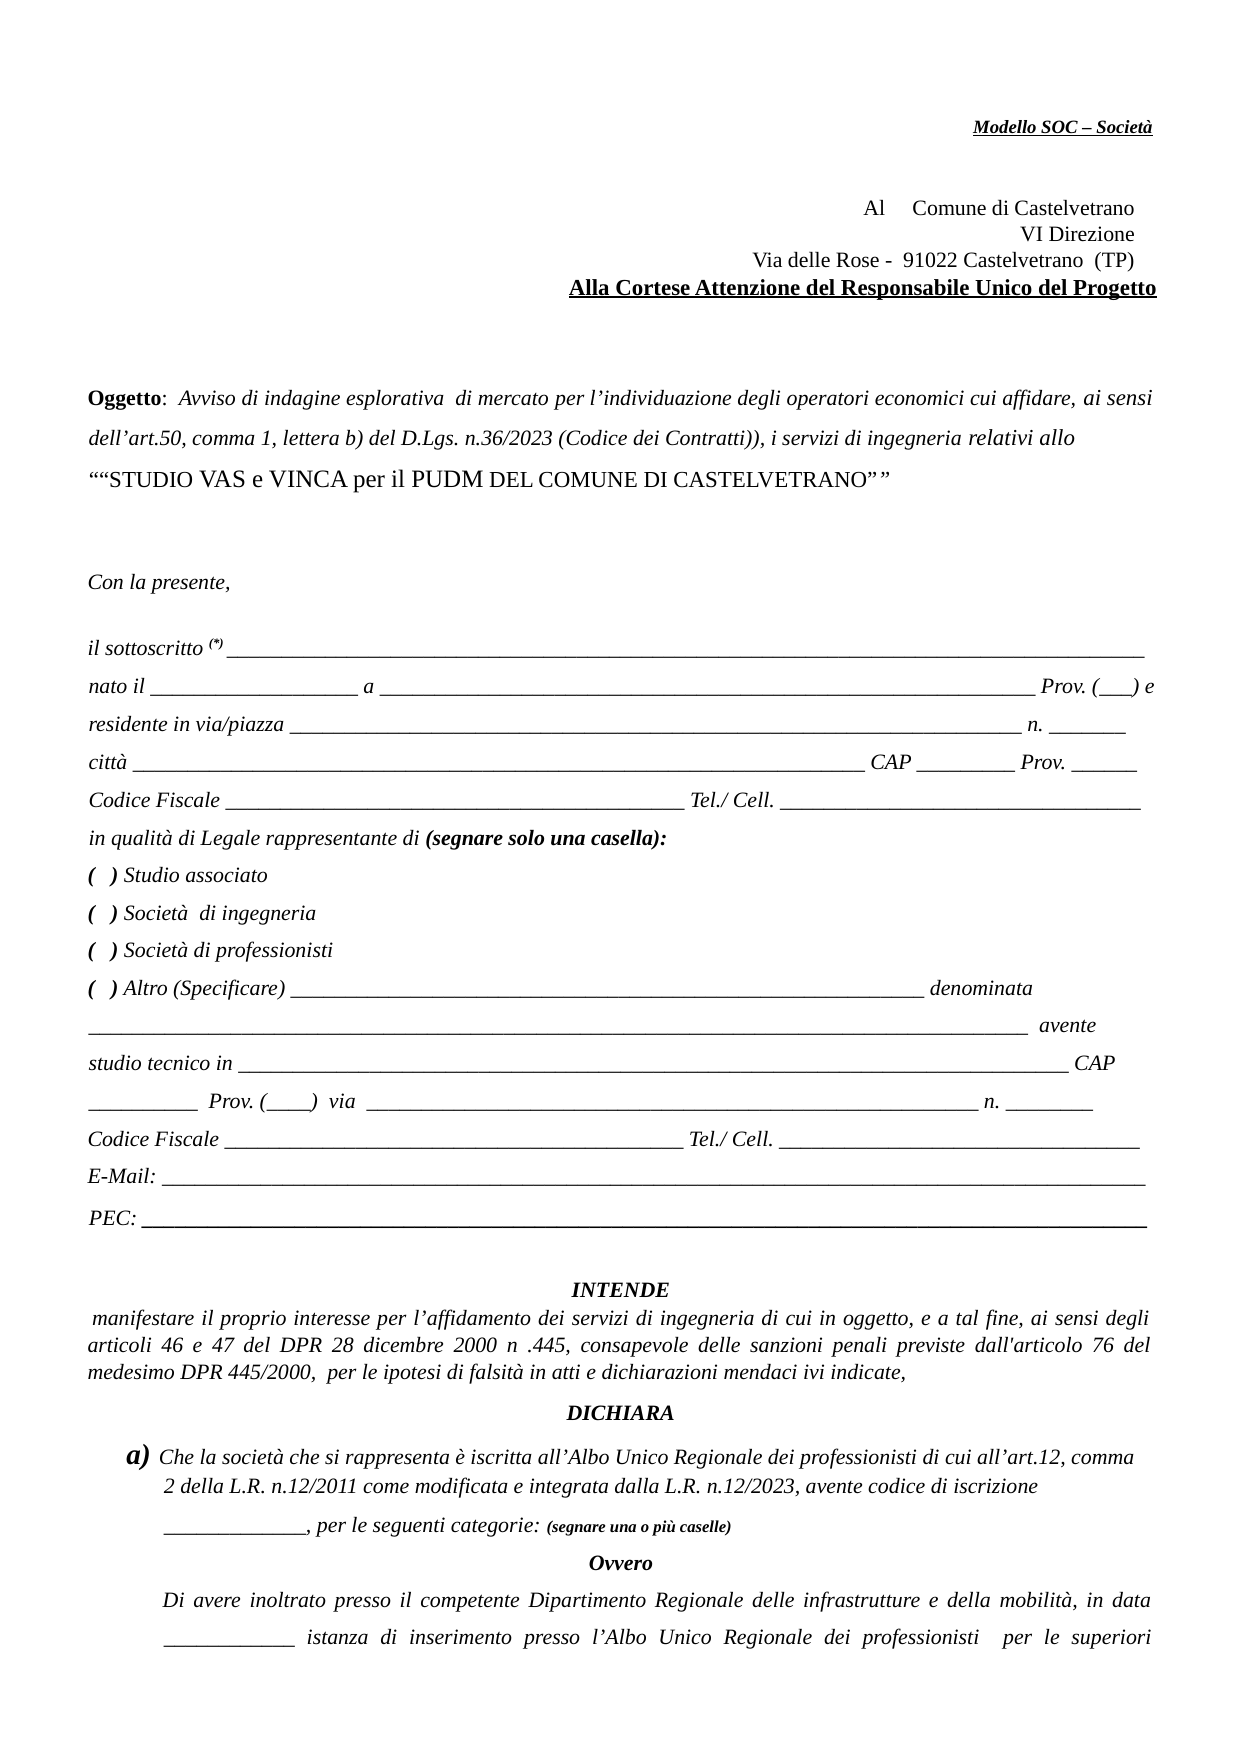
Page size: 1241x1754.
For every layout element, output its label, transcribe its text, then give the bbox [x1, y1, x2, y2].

subtitle ““STUDIO VAS e VINCA per il PUDM DEL COMUNE DI CASTELVETRANO”” [89, 464, 1157, 493]
text VI Direzione [87, 221, 1134, 246]
subtitle INTENDE [87, 1277, 1154, 1302]
text Oggetto: Avviso di indagine esplorativa di mercato per l’individuazione degli operatori economici cui affidare, ai sensi dell’art.50, comma 1, lettera b) del D.Lgs. n.36/2023 (Codice dei Contratti)), i servizi di ingegneria relativi allo [87, 384, 1153, 451]
text PEC: ____________________________________________________________________________________________ [89, 1205, 1157, 1231]
subtitle DICHIARA [87, 1400, 1153, 1425]
text ( ) Studio associato [87, 862, 1153, 888]
text il sottoscritto (*) ____________________________________________________________________________________ nato il ___________________ a ____________________________________________________________ Prov. (___) e residente in via/piazza ___________________________________________________________________ n. _______ città ___________________________________________________________________ CAP _________ Prov. ______ Codice Fiscale __________________________________________ Tel./ Cell. _________________________________ in qualità di Legale rappresentante di (segnare solo una casella): [87, 635, 1157, 850]
text Modello SOC – Società [87, 116, 1152, 138]
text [162, 1587, 1153, 1649]
text ( ) Altro (Specificare) __________________________________________________________ denominata ______________________________________________________________________________________ avente studio tecnico in ____________________________________________________________________________ CAP __________ Prov. (____) via ________________________________________________________ n. ________ [87, 975, 1142, 1113]
text ( ) Società di ingegneria [87, 900, 1153, 925]
text a) Che la società che si rappresenta è iscritta all’Albo Unico Regionale dei professionisti di cui all’art.12, comma [126, 1437, 1153, 1471]
text ( ) Società di professionisti [87, 937, 1153, 962]
subtitle Alla Cortese Attenzione del Responsabile Unico del Progetto [89, 273, 1157, 300]
text Codice Fiscale __________________________________________ Tel./ Cell. _________________________________ [87, 1126, 1153, 1151]
text Al Comune di Castelvetrano [87, 194, 1134, 220]
text _____________, per le seguenti categorie: (segnare una o più caselle) [164, 1512, 1153, 1537]
text manifestare il proprio interesse per l’affidamento dei servizi di ingegneria di cui in oggetto, e a tal fine, ai sensi degli articoli 46 e 47 del DPR 28 dicembre 2000 n .445, consapevole delle sanzioni penali previste dall'articolo 76 del medesimo DPR 445/2000, per le ipotesi di falsità in atti e dichiarazioni mendaci ivi indicate, [87, 1304, 1153, 1384]
subtitle Ovvero [87, 1550, 1154, 1576]
text Via delle Rose - 91022 Castelvetrano (TP) [88, 247, 1134, 272]
text Con la presente, [87, 569, 1153, 594]
text E-Mail: __________________________________________________________________________________________ [87, 1163, 1153, 1189]
text 2 della L.R. n.12/2011 come modificata e integrata dalla L.R. n.12/2023, avente codice di iscrizione [164, 1473, 1153, 1498]
